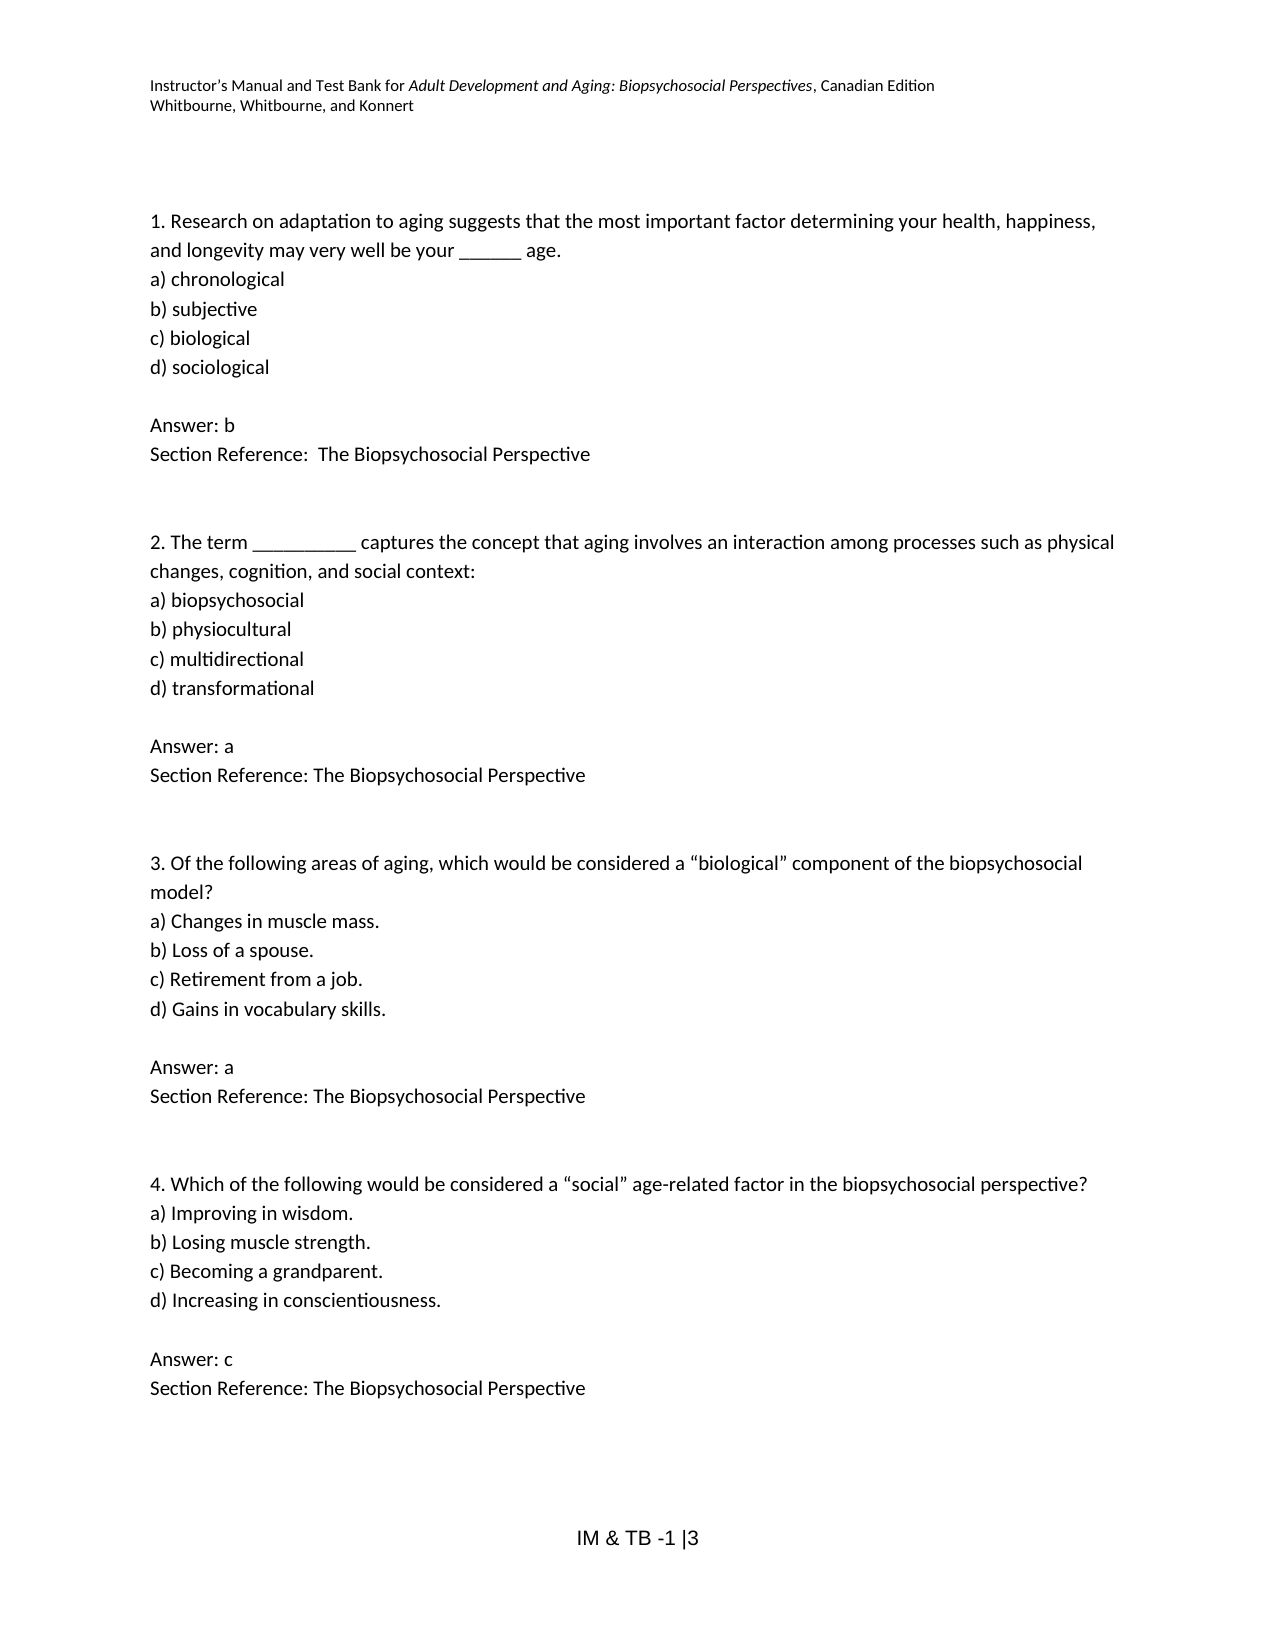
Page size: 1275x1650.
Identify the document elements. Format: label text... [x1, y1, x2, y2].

text c) Retirement from a job. [150, 967, 1125, 992]
text d) transformational [150, 675, 1125, 700]
text 1. Research on adaptation to aging suggests that the most important factor determining your health, happiness, and longevity may very well be your ______ age. [150, 208, 1125, 263]
text b) physiocultural [150, 617, 1125, 642]
text a) Improving in wisdom. [150, 1200, 1125, 1225]
text b) Loss of a spouse. [150, 937, 1125, 963]
text 3. Of the following areas of aging, which would be considered a “biological” component of the biopsychosocial model? [150, 850, 1125, 904]
text Section Reference: The Biopsychosocial Perspective [150, 442, 1125, 467]
text d) Gains in vocabulary skills. [150, 996, 1125, 1021]
text Section Reference: The Biopsychosocial Perspective [150, 762, 1125, 788]
text 2. The term __________ captures the concept that aging involves an interaction among processes such as physical changes, cognition, and social context: [150, 529, 1125, 584]
text b) subjective [150, 296, 1125, 321]
text d) sociological [150, 354, 1125, 379]
text Section Reference: The Biopsychosocial Perspective [150, 1375, 1125, 1400]
text Section Reference: The Biopsychosocial Perspective [150, 1083, 1125, 1109]
text a) Changes in muscle mass. [150, 908, 1125, 934]
text a) biopsychosocial [150, 587, 1125, 613]
text Answer: a [150, 1054, 1125, 1079]
text d) Increasing in conscientiousness. [150, 1287, 1125, 1313]
text c) Becoming a grandparent. [150, 1258, 1125, 1284]
text b) Losing muscle strength. [150, 1229, 1125, 1254]
text 4. Which of the following would be considered a “social” age-related factor in the biopsychosocial perspective? [150, 1171, 1125, 1196]
text a) chronological [150, 267, 1125, 292]
text c) biological [150, 325, 1125, 350]
text Answer: c [150, 1346, 1125, 1371]
text Answer: a [150, 733, 1125, 759]
text Answer: b [150, 412, 1125, 438]
text c) multidirectional [150, 646, 1125, 671]
